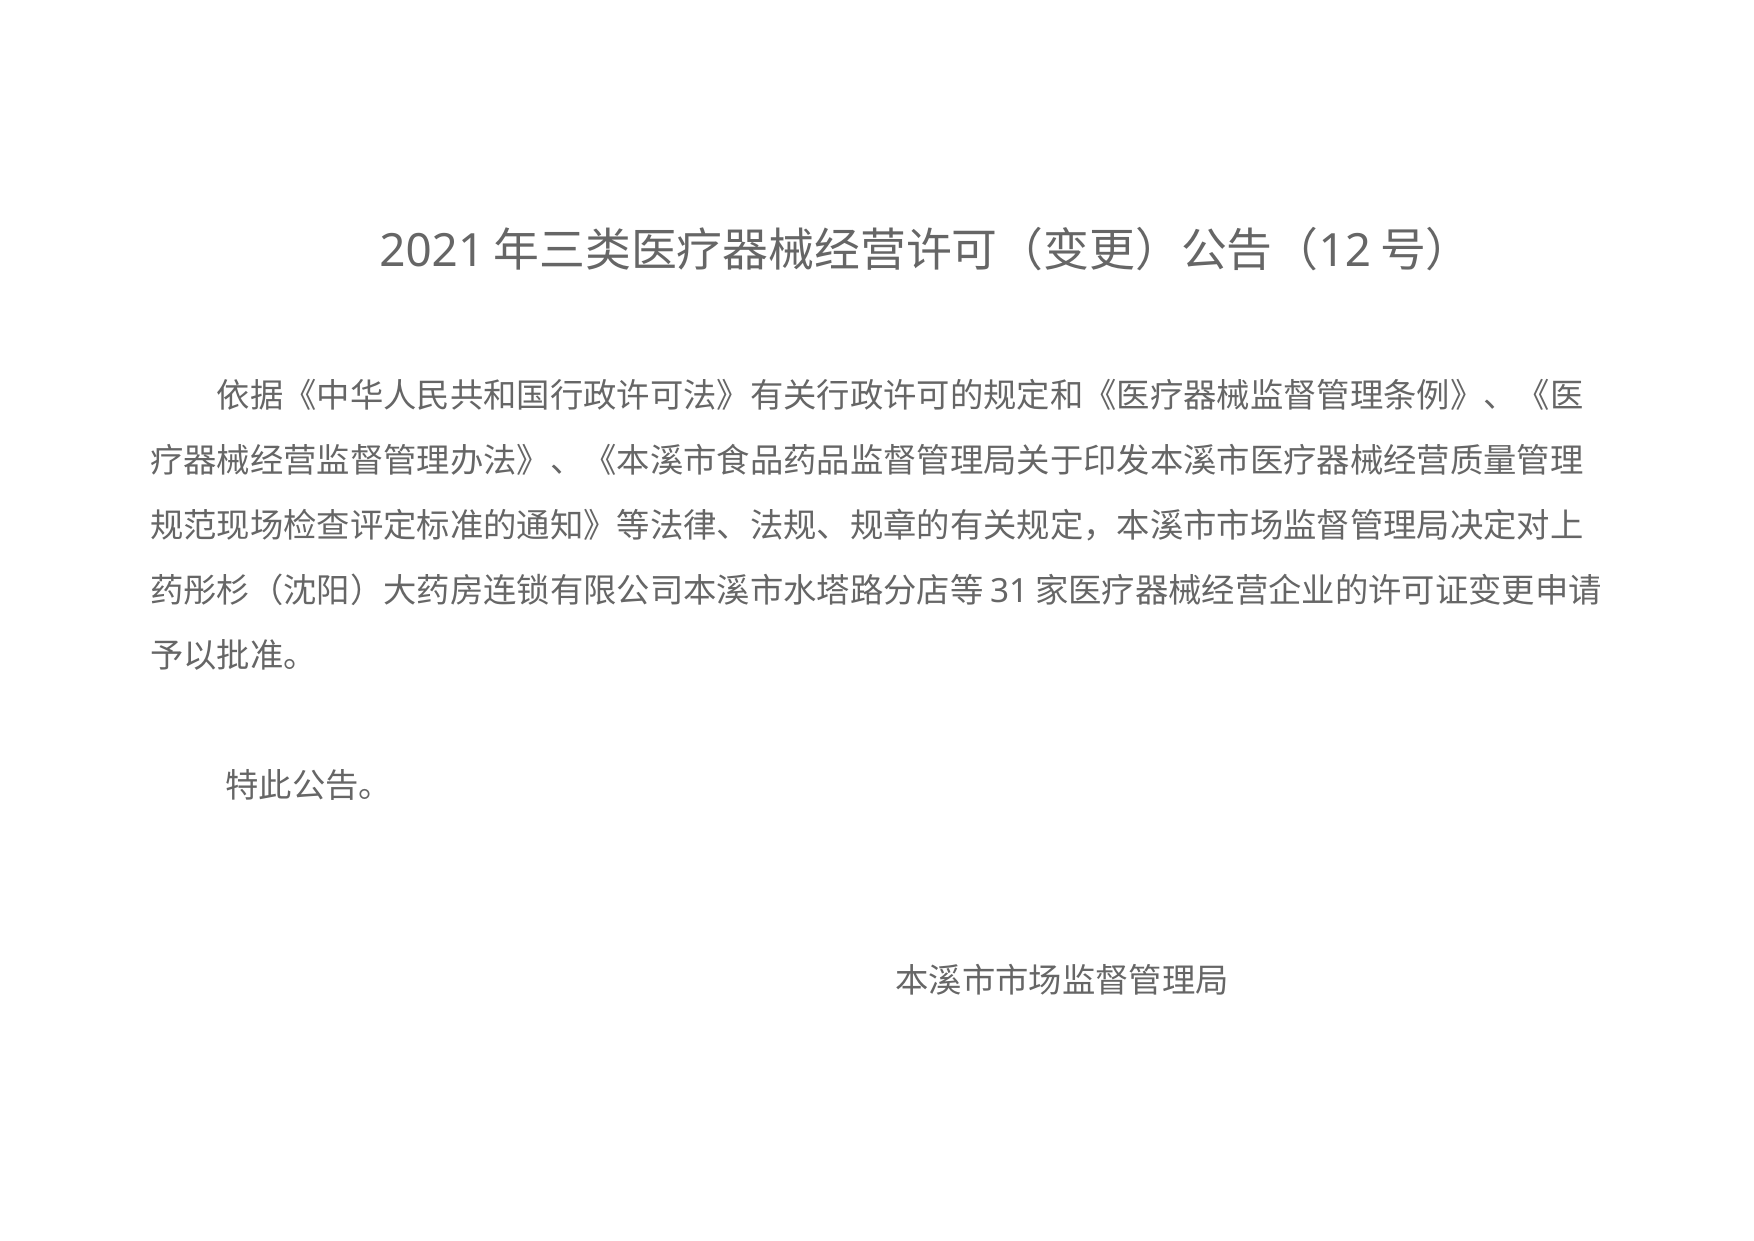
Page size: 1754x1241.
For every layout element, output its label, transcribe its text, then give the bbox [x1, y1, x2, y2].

text 依据《中华人民共和国行政许可法》有关行政许可的规定和《医疗器械监督管理条例》、《医疗器械经营监督管理办法》、《本溪市食品药品监督管理局关于印发本溪市医疗器械经营质量管理规范现场检查评定标准的通知》等法律、法规、规章的有关规定，本溪市市场监督管理局决定对上药彤杉（沈阳）大药房连锁有限公司本溪市水塔路分店等31家医疗器械经营企业的许可证变更申请予以批准。 [150, 360, 1604, 685]
text 特此公告。 [150, 750, 1604, 815]
text 本溪市市场监督管理局 [150, 945, 1604, 1010]
text 2021年三类医疗器械经营许可（变更）公告（12号） [150, 198, 1604, 295]
